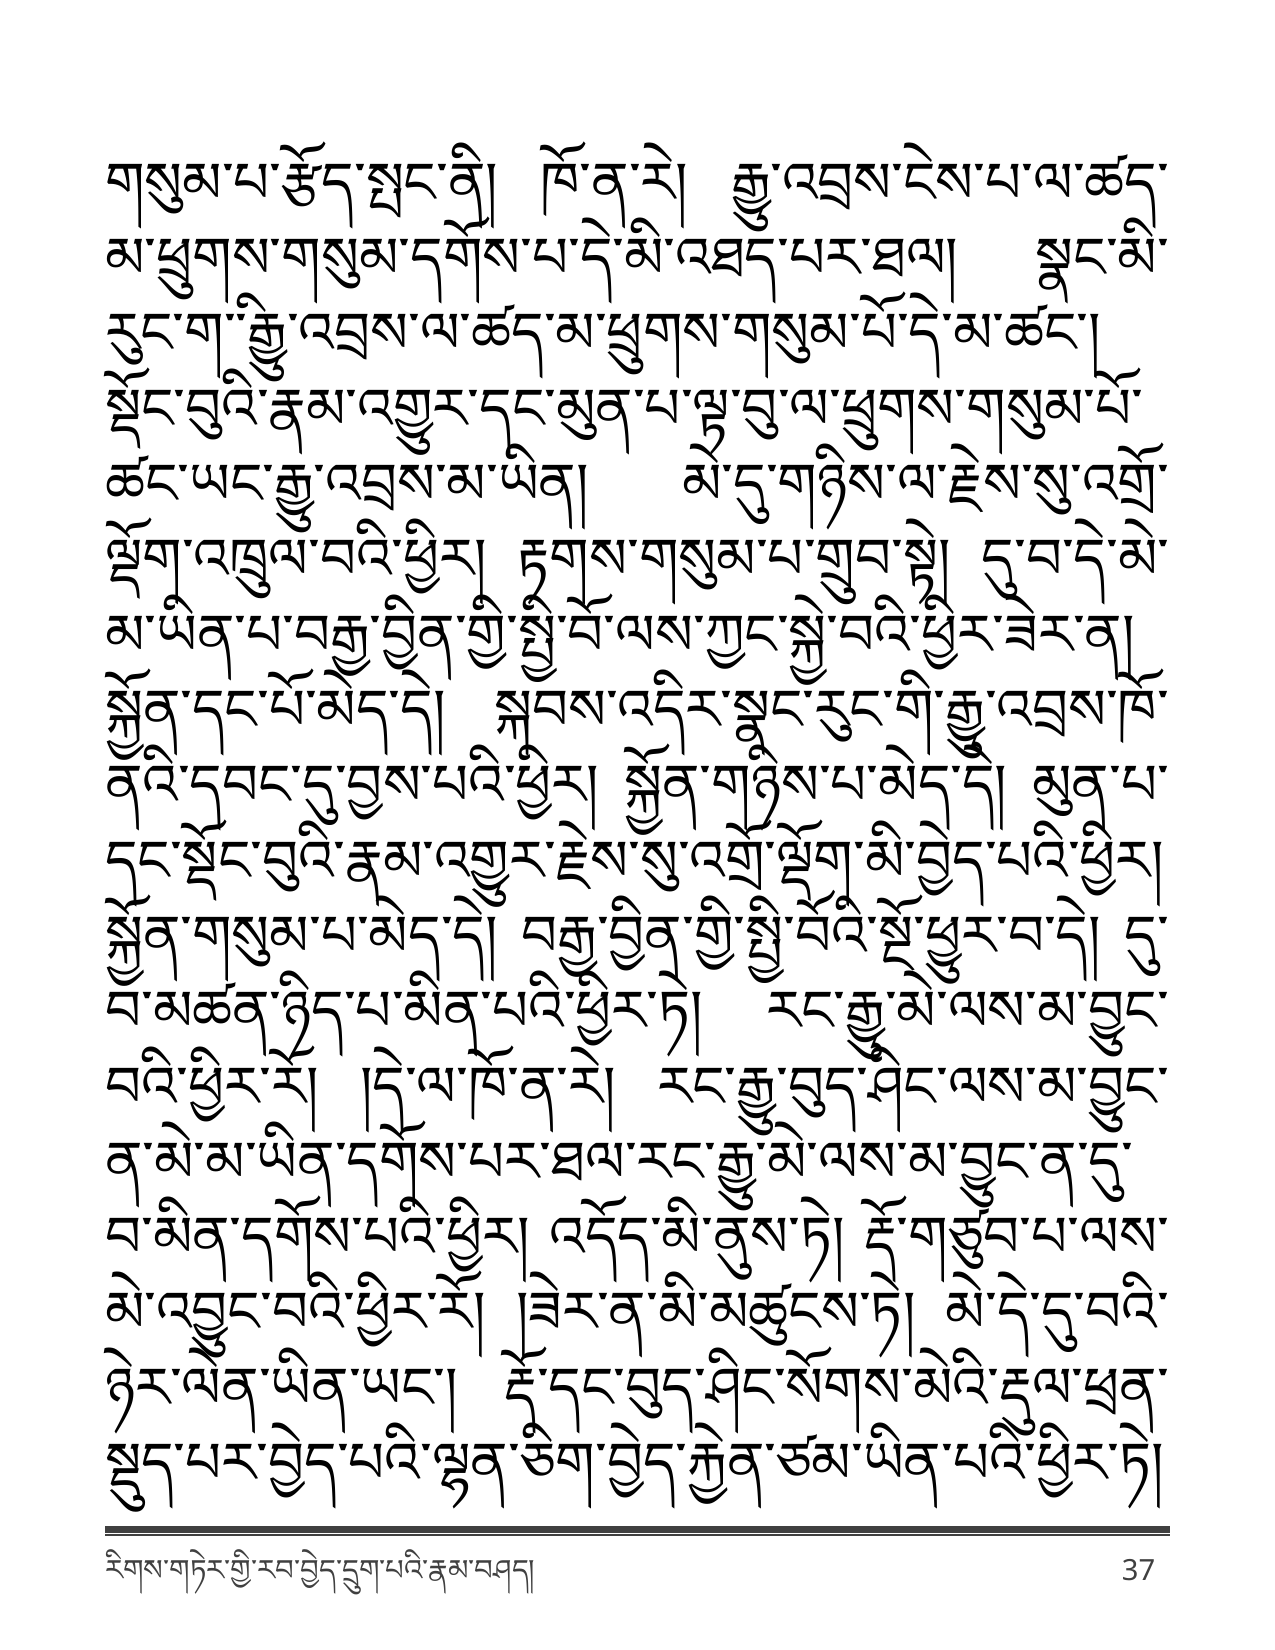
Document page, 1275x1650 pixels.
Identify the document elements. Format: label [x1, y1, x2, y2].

text [105, 150, 1170, 1496]
